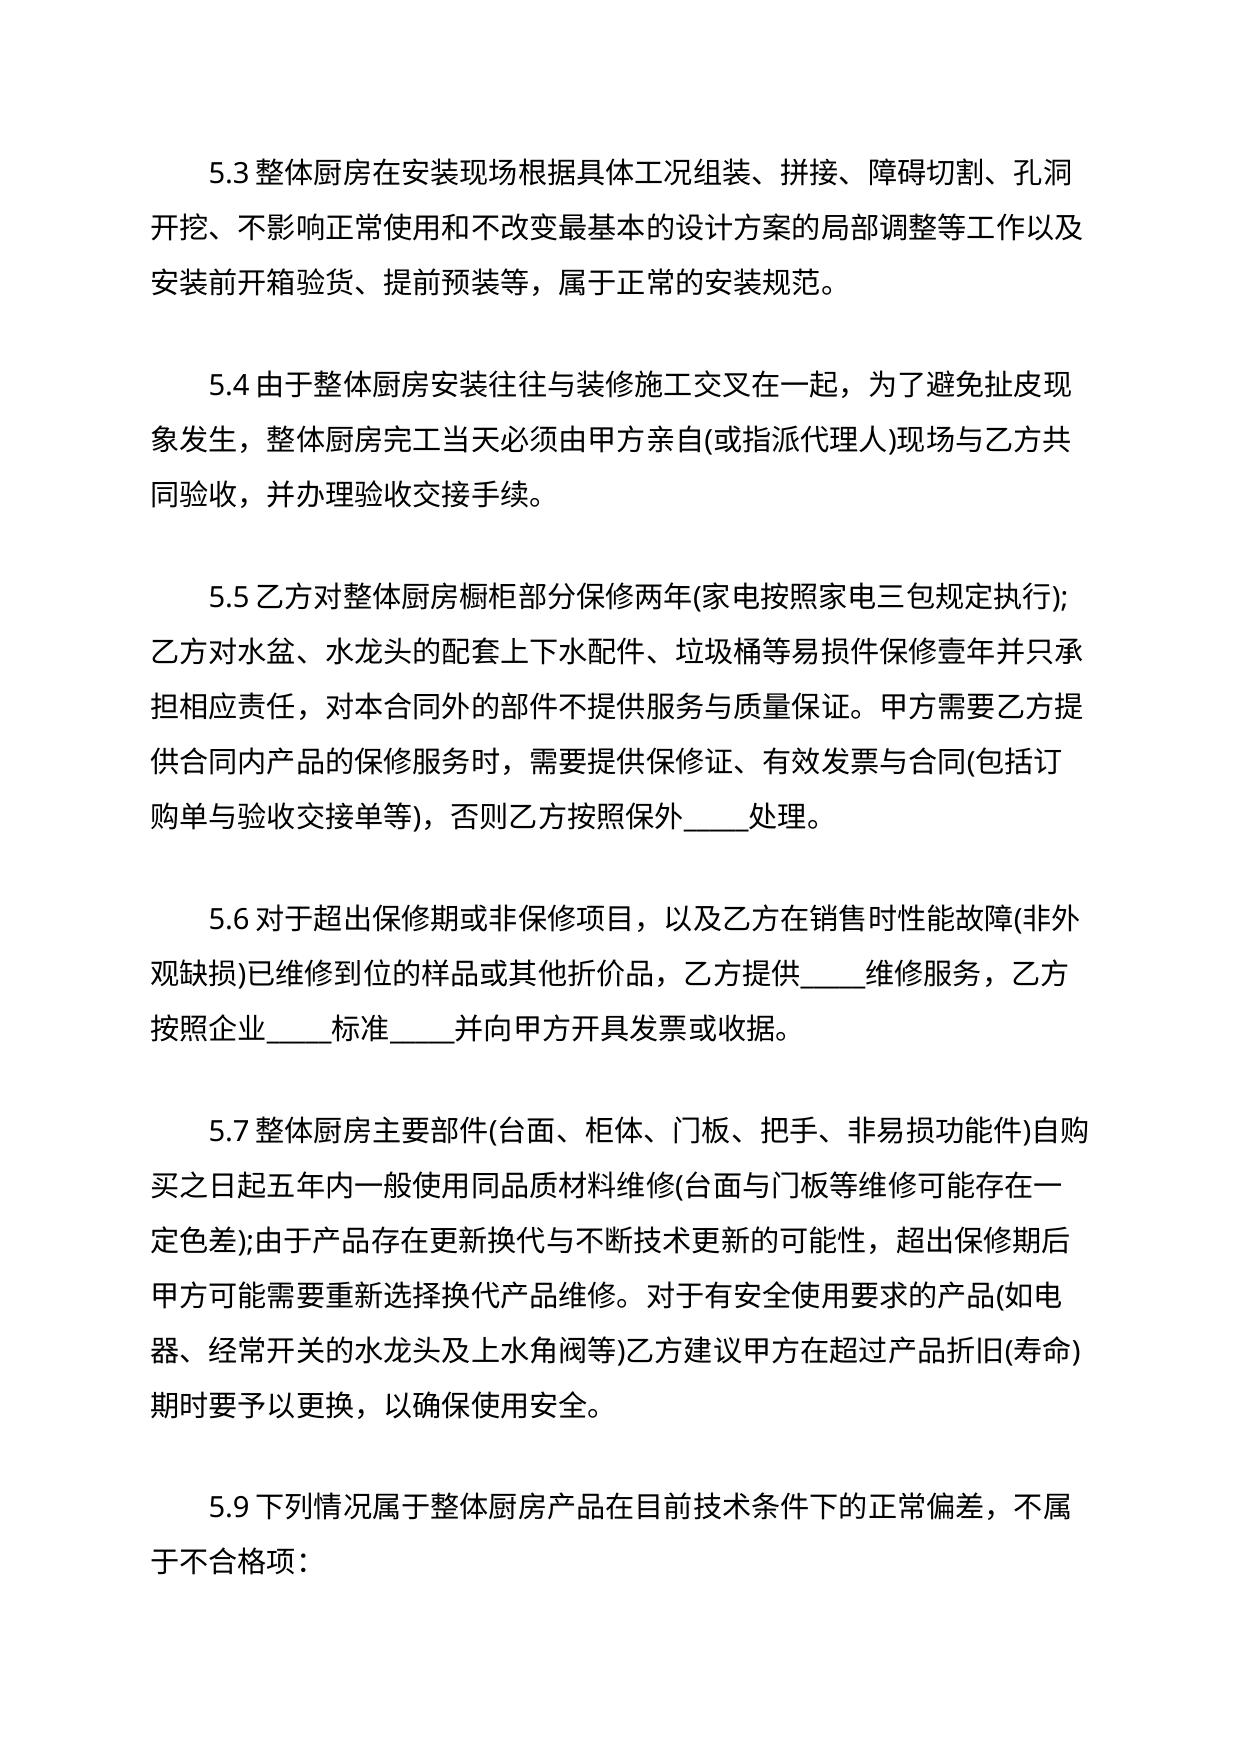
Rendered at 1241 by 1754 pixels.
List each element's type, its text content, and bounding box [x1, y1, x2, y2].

text 5.7整体厨房主要部件(台面、柜体、门板、把手、非易损功能件)自购买之日起五年内一般使用同品质材料维修(台面与门板等维修可能存在一定色差);由于产品存在更新换代与不断技术更新的可能性，超出保修期后甲方可能需要重新选择换代产品维修。对于有安全使用要求的产品(如电器、经常开关的水龙头及上水角阀等)乙方建议甲方在超过产品折旧(寿命)期时要予以更换，以确保使用安全。 [150, 1107, 1090, 1424]
text 5.5乙方对整体厨房橱柜部分保修两年(家电按照家电三包规定执行);乙方对水盆、水龙头的配套上下水配件、垃圾桶等易损件保修壹年并只承担相应责任，对本合同外的部件不提供服务与质量保证。甲方需要乙方提供合同内产品的保修服务时，需要提供保修证、有效发票与合同(包括订购单与验收交接单等)，否则乙方按照保外_____处理。 [150, 573, 1090, 836]
text 5.4由于整体厨房安装往往与装修施工交叉在一起，为了避免扯皮现象发生，整体厨房完工当天必须由甲方亲自(或指派代理人)现场与乙方共同验收，并办理验收交接手续。 [150, 362, 1090, 514]
text 5.6对于超出保修期或非保修项目，以及乙方在销售时性能故障(非外观缺损)已维修到位的样品或其他折价品，乙方提供_____维修服务，乙方按照企业_____标准_____并向甲方开具发票或收据。 [150, 895, 1090, 1048]
text 5.9下列情况属于整体厨房产品在目前技术条件下的正常偏差，不属于不合格项： [150, 1484, 1090, 1581]
text 5.3整体厨房在安装现场根据具体工况组装、拼接、障碍切割、孔洞开挖、不影响正常使用和不改变最基本的设计方案的局部调整等工作以及安装前开箱验货、提前预装等，属于正常的安装规范。 [150, 150, 1090, 302]
